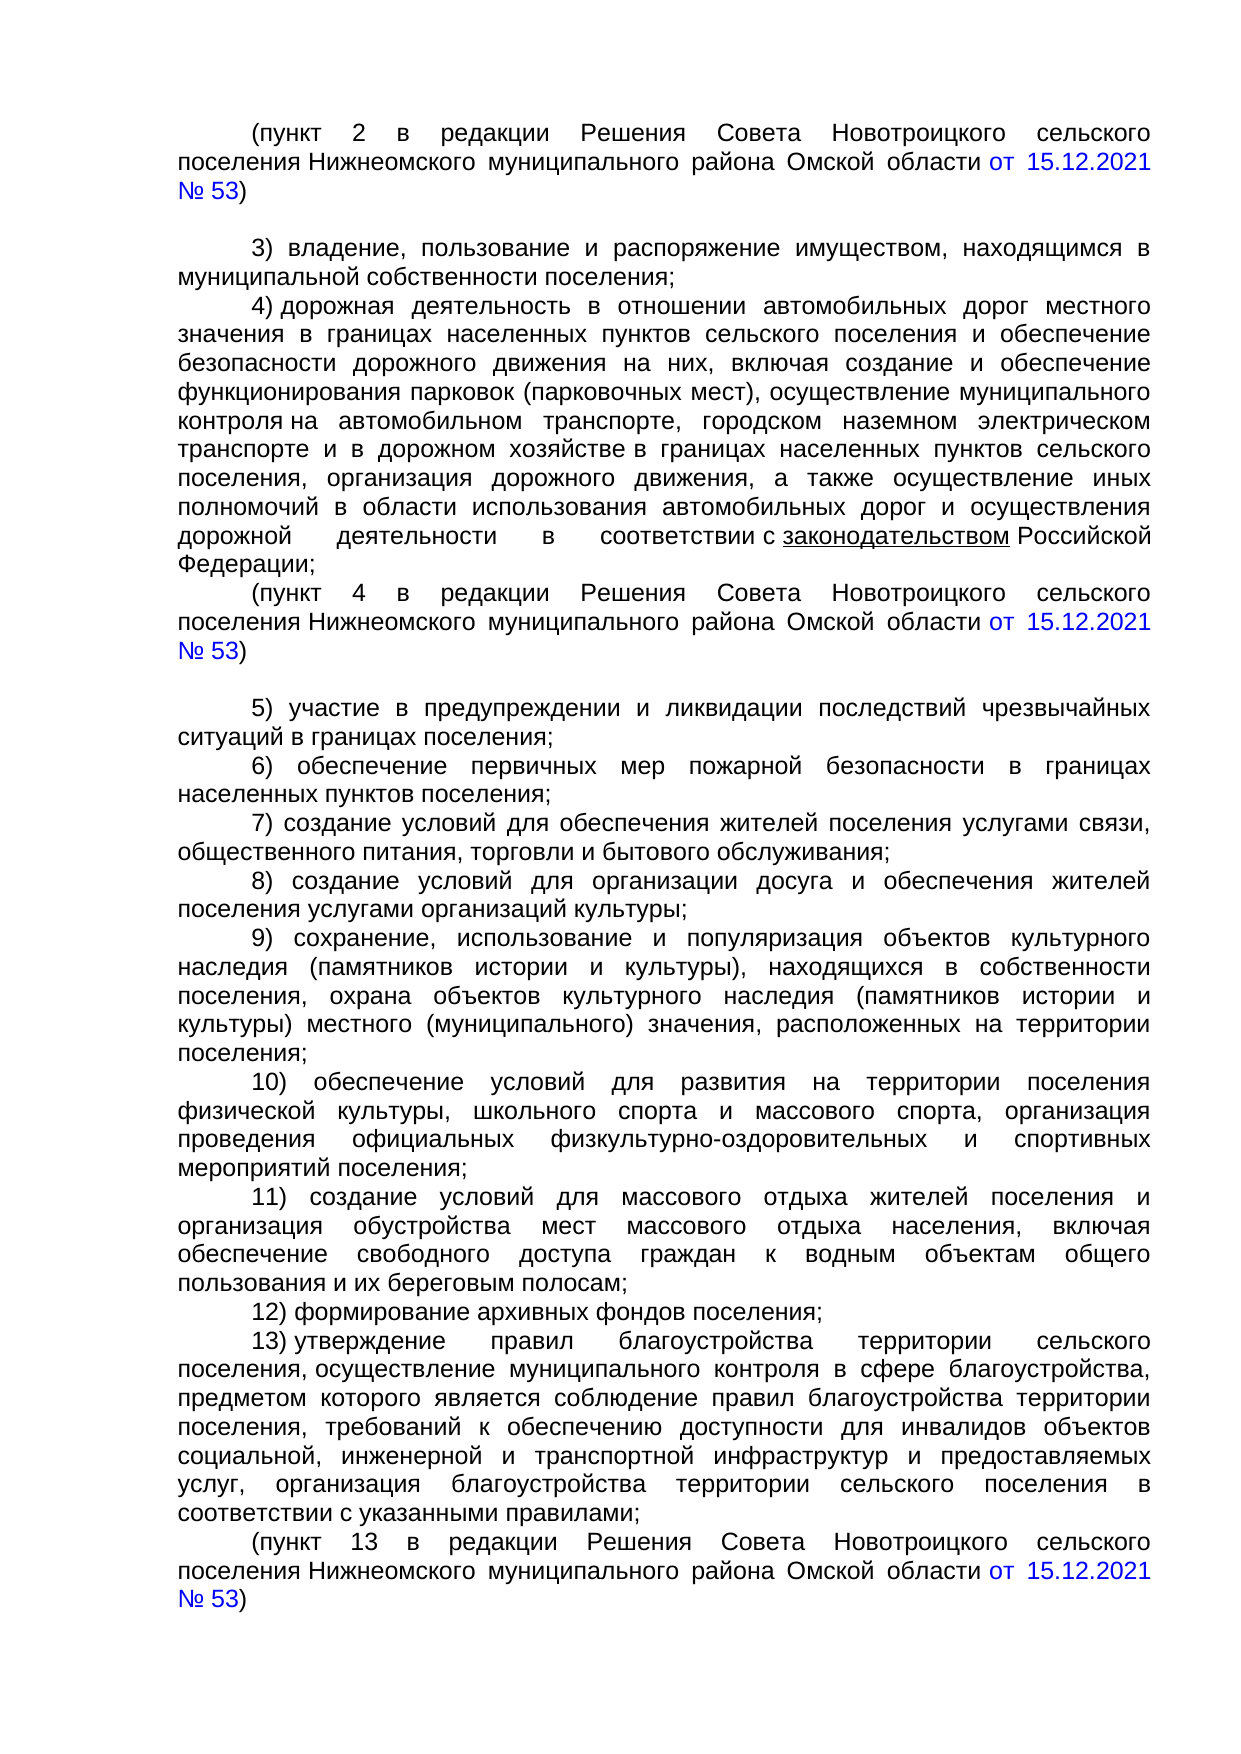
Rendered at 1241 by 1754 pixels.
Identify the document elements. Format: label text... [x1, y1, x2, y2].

text 3) владение, пользование и распоряжение имуществом, находящимся в муниципальной собственности поселения; [177, 233, 1152, 291]
text 8) создание условий для организации досуга и обеспечения жителей поселения услугами организаций культуры; [177, 866, 1152, 923]
text 13) утверждение правил благоустройства территории сельского поселения, осуществление муниципального контроля в сфере благоустройства, предметом которого является соблюдение правил благоустройства территории поселения, требований к обеспечению доступности для инвалидов объектов социальной, инженерной и транспортной инфраструктур и предоставляемых услуг, организация благоустройства территории сельского поселения в соответствии с указанными правилами; [177, 1326, 1152, 1527]
text 11) создание условий для массового отдыха жителей поселения и организация обустройства мест массового отдыха населения, включая обеспечение свободного доступа граждан к водным объектам общего пользования и их береговым полосам; [177, 1182, 1152, 1297]
text 6) обеспечение первичных мер пожарной безопасности в границах населенных пунктов поселения; [177, 751, 1152, 808]
text 4) дорожная деятельность в отношении автомобильных дорог местного значения в границах населенных пунктов сельского поселения и обеспечение безопасности дорожного движения на них, включая создание и обеспечение функционирования парковок (парковочных мест), осуществление муниципального контроля на автомобильном транспорте, городском наземном электрическом транспорте и в дорожном хозяйстве в границах населенных пунктов сельского поселения, организация дорожного движения, а также осуществление иных полномочий в области использования автомобильных дорог и осуществления дорожной деятельности в соответствии с законодательством Российской Федерации; [177, 291, 1152, 578]
text 7) создание условий для обеспечения жителей поселения услугами связи, общественного питания, торговли и бытового обслуживания; [177, 808, 1152, 866]
text 9) сохранение, использование и популяризация объектов культурного наследия (памятников истории и культуры), находящихся в собственности поселения, охрана объектов культурного наследия (памятников истории и культуры) местного (муниципального) значения, расположенных на территории поселения; [177, 923, 1152, 1067]
text (пункт 13 в редакции Решения Совета Новотроицкого сельского поселения Нижнеомского муниципального района Омской области от 15.12.2021 № 53) [177, 1527, 1152, 1613]
text 10) обеспечение условий для развития на территории поселения физической культуры, школьного спорта и массового спорта, организация проведения официальных физкультурно-оздоровительных и спортивных мероприятий поселения; [177, 1067, 1152, 1182]
text (пункт 2 в редакции Решения Совета Новотроицкого сельского поселения Нижнеомского муниципального района Омской области от 15.12.2021 № 53) [177, 118, 1152, 204]
text (пункт 4 в редакции Решения Совета Новотроицкого сельского поселения Нижнеомского муниципального района Омской области от 15.12.2021 № 53) [177, 578, 1152, 664]
text 5) участие в предупреждении и ликвидации последствий чрезвычайных ситуаций в границах поселения; [177, 693, 1152, 751]
text 12) формирование архивных фондов поселения; [177, 1297, 1152, 1326]
